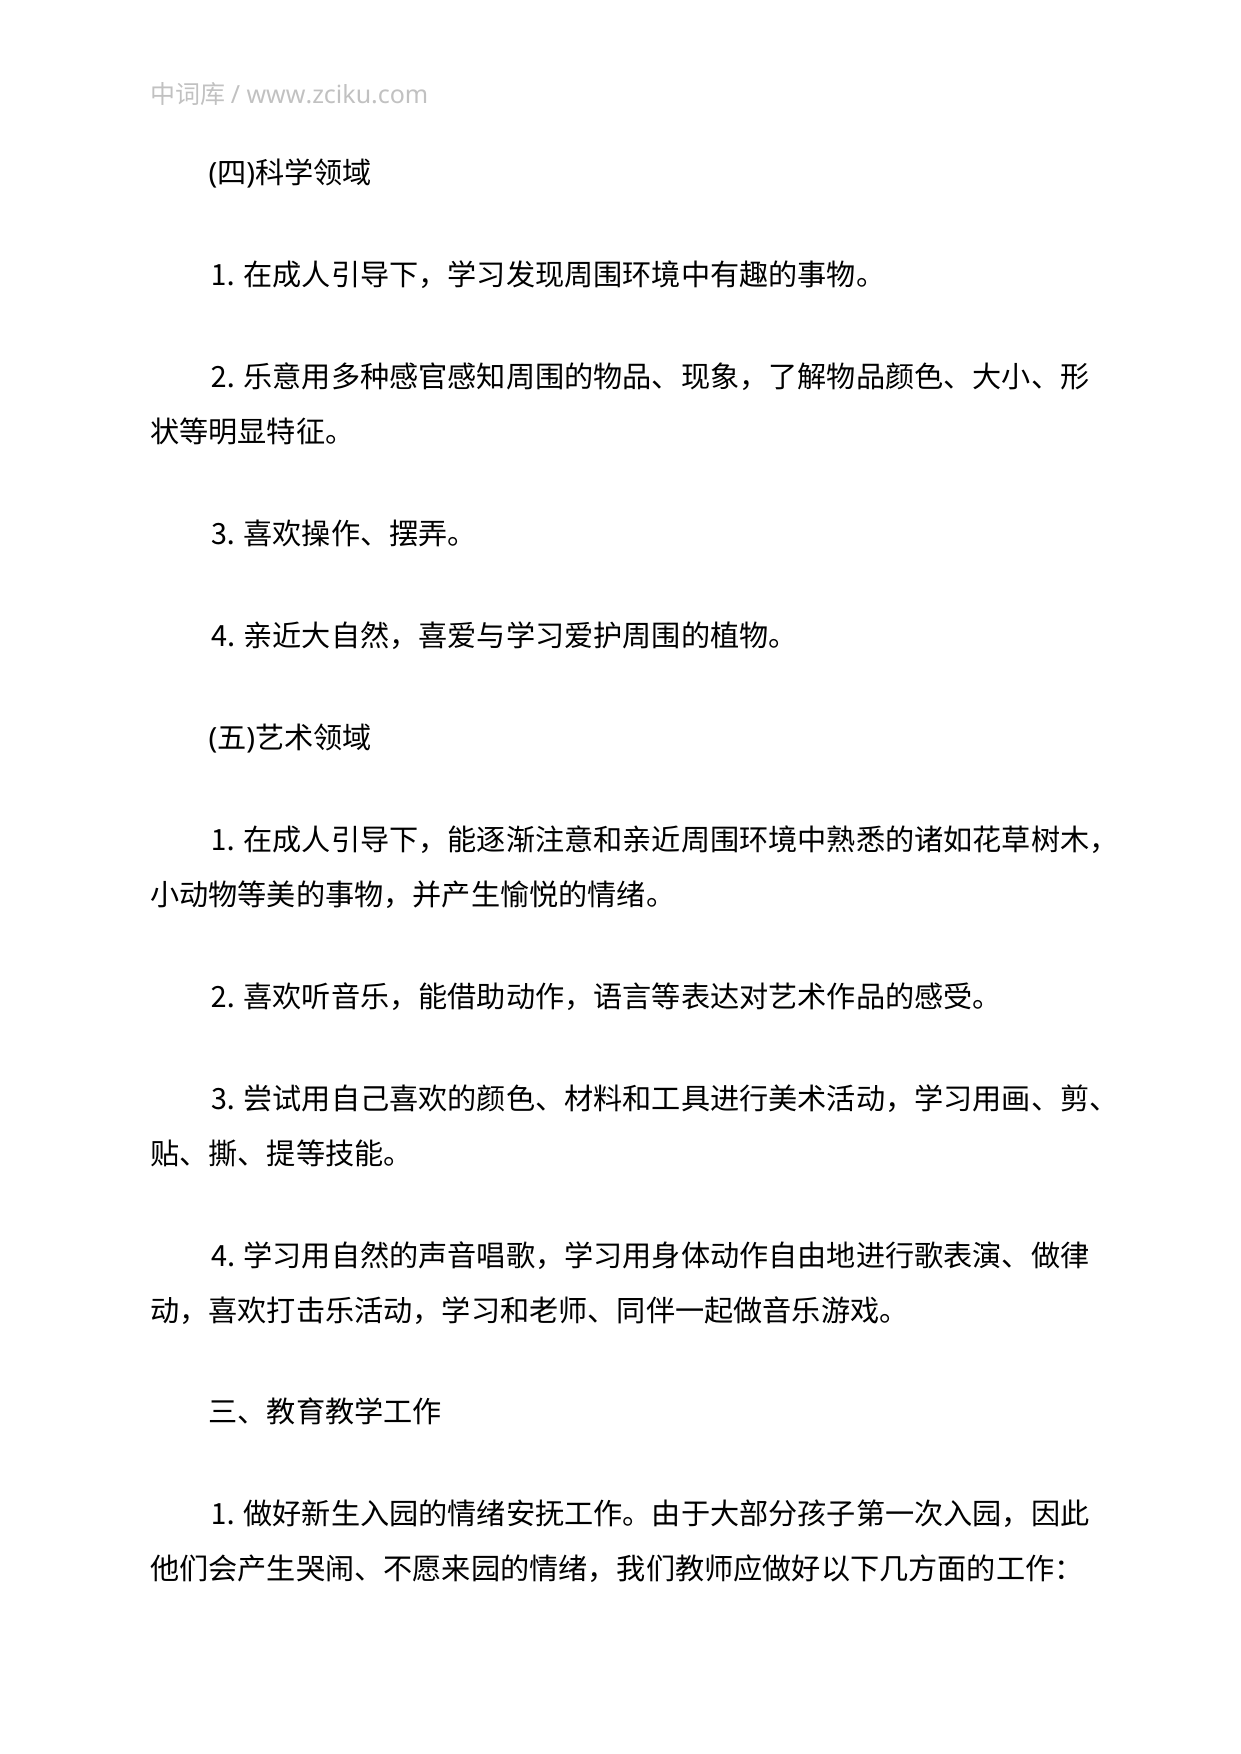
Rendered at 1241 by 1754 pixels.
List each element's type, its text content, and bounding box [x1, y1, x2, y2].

text ⒋学习用自然的声音唱歌，学习用身体动作自由地进行歌表演、做律动，喜欢打击乐活动，学习和老师、同伴一起做音乐游戏。 [150, 1232, 1090, 1329]
text ⒈在成人引导下，学习发现周围环境中有趣的事物。 [150, 252, 1090, 294]
text (四)科学领域 [150, 150, 1090, 192]
text ⒈做好新生入园的情绪安抚工作。由于大部分孩子第一次入园，因此他们会产生哭闹、不愿来园的情绪，我们教师应做好以下几方面的工作： [150, 1491, 1090, 1588]
text ⒋亲近大自然，喜爱与学习爱护周围的植物。 [150, 613, 1090, 655]
text (五)艺术领域 [150, 715, 1090, 757]
text ⒊喜欢操作、摆弄。 [150, 511, 1090, 553]
text ⒈在成人引导下，能逐渐注意和亲近周围环境中熟悉的诸如花草树木，小动物等美的事物，并产生愉悦的情绪。 [150, 817, 1090, 914]
text ⒉乐意用多种感官感知周围的物品、现象，了解物品颜色、大小、形状等明显特征。 [150, 354, 1090, 451]
text ⒉喜欢听音乐，能借助动作，语言等表达对艺术作品的感受。 [150, 973, 1090, 1016]
text 三、教育教学工作 [150, 1389, 1090, 1431]
text ⒊尝试用自己喜欢的颜色、材料和工具进行美术活动，学习用画、剪、贴、撕、提等技能。 [150, 1075, 1090, 1173]
